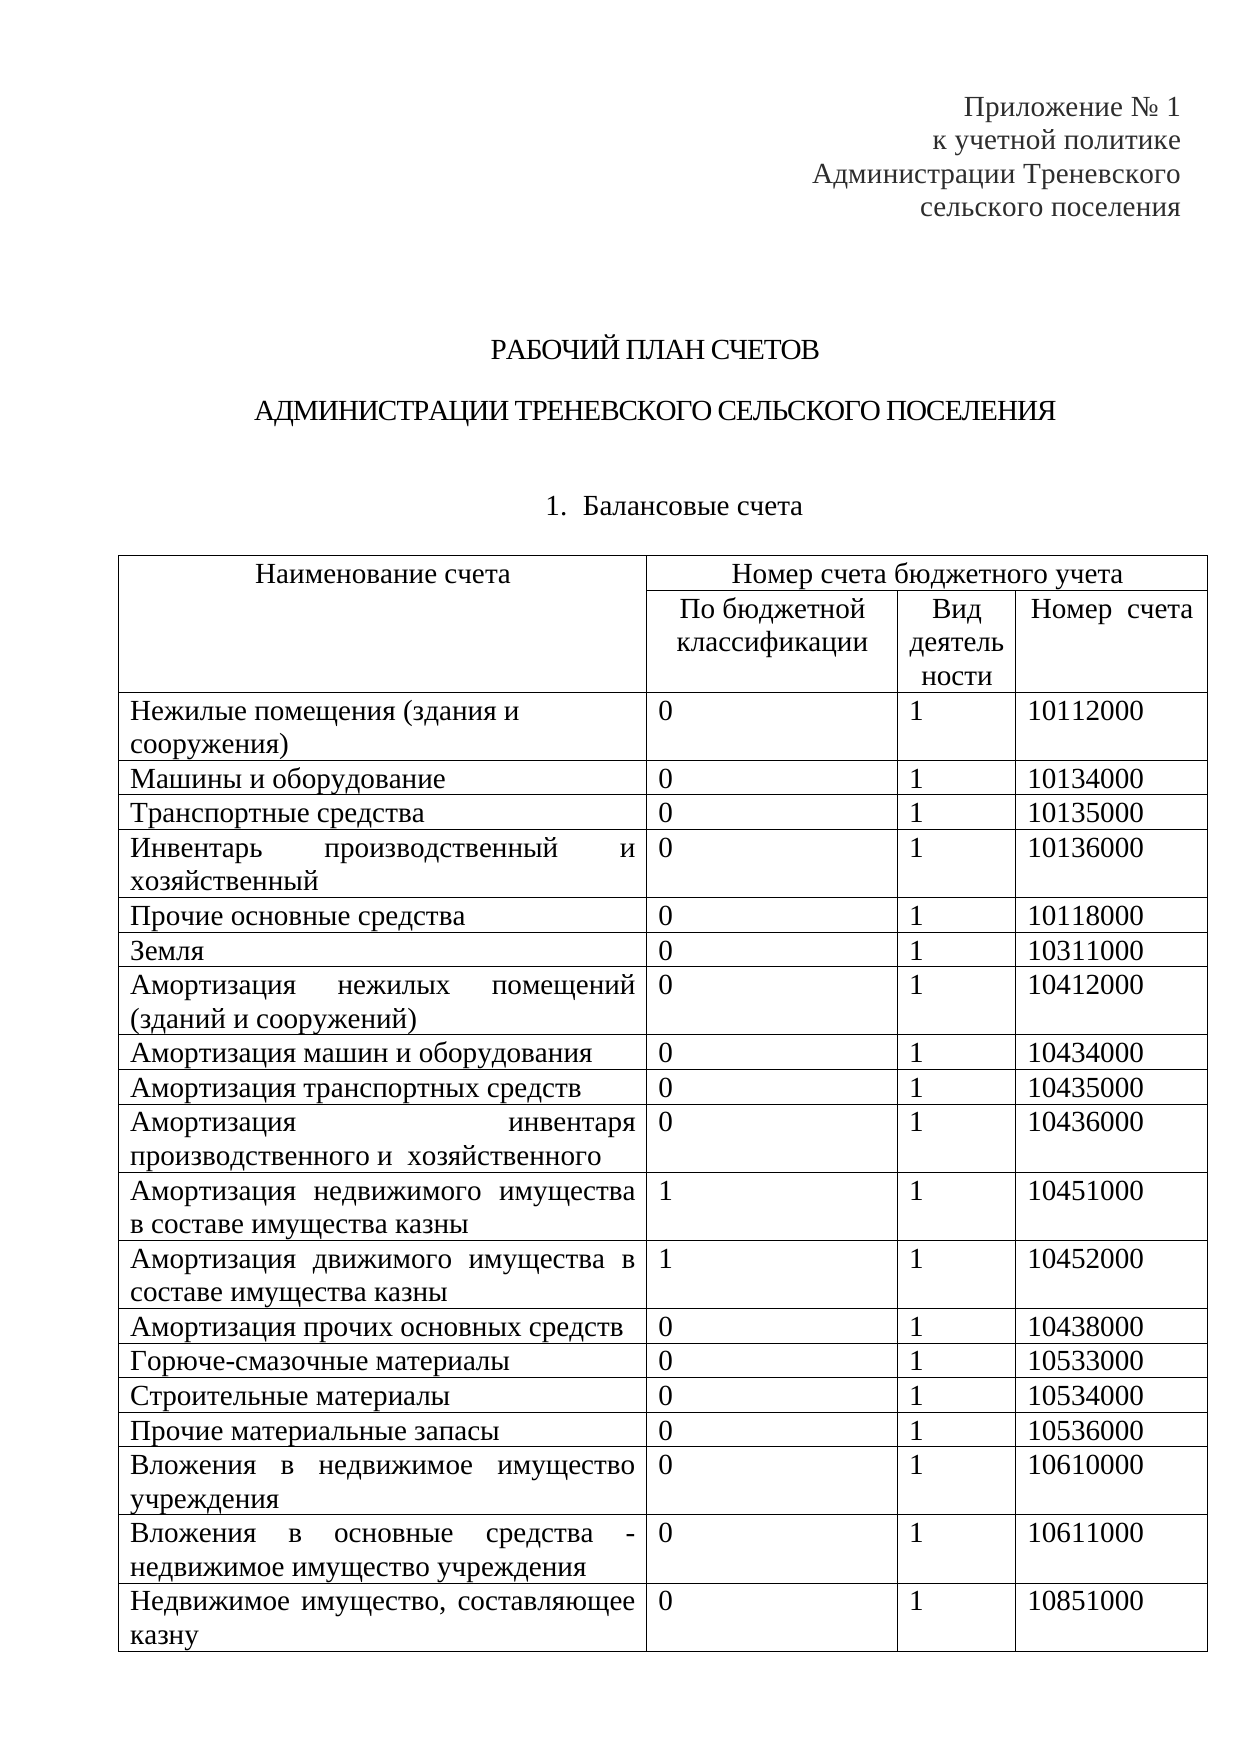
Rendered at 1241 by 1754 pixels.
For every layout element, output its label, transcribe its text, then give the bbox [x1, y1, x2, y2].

table_cell 1 [898, 1035, 1015, 1069]
table_cell Недвижимое имущество, составляющее казну [119, 1584, 646, 1651]
table_cell 1 [898, 1070, 1015, 1103]
table_cell 10412000 [1016, 967, 1207, 1034]
table_cell Амортизация машин и оборудования [119, 1035, 646, 1069]
table_cell 0 [647, 1584, 897, 1651]
table_cell 10135000 [1016, 795, 1207, 829]
table_cell Амортизация инвентаря производственного и хозяйственного [119, 1105, 646, 1172]
table_cell 10434000 [1016, 1035, 1207, 1069]
table_cell 0 [647, 898, 897, 932]
table_cell Транспортные средства [119, 795, 646, 829]
table_cell 0 [647, 1309, 897, 1342]
table_cell 1 [898, 1344, 1015, 1377]
table_cell 1 [898, 1173, 1015, 1240]
table_cell 1 [898, 1447, 1015, 1514]
table_cell 0 [647, 1378, 897, 1412]
table_cell 1 [898, 1378, 1015, 1412]
table_cell 1 [898, 1241, 1015, 1308]
table_cell Инвентарь производственный и хозяйственный [119, 830, 646, 897]
table_cell 0 [647, 1105, 897, 1172]
table_cell 1 [898, 693, 1015, 760]
table_cell Вид деятельности [898, 591, 1015, 692]
table_cell 1 [898, 1515, 1015, 1582]
text сельского поселения [130, 189, 1181, 223]
table_cell 10451000 [1016, 1173, 1207, 1240]
table_cell Нежилые помещения (здания и сооружения) [119, 693, 646, 760]
table_cell 10851000 [1016, 1584, 1207, 1651]
table_cell Машины и оборудование [119, 761, 646, 794]
table_cell Вложения в основные средства -недвижимое имущество учреждения [119, 1515, 646, 1582]
table_cell Прочие основные средства [119, 898, 646, 932]
table_cell 1 [898, 761, 1015, 794]
table_cell 10112000 [1016, 693, 1207, 760]
table_header Номер счета бюджетного учета [647, 556, 1207, 590]
text АДМИНИСТРАЦИИ ТРЕНЕВСКОГО СЕЛЬСКОГО ПОСЕЛЕНИЯ [130, 393, 1181, 427]
table_cell Амортизация транспортных средств [119, 1070, 646, 1103]
table_cell 0 [647, 693, 897, 760]
table_cell 1 [898, 898, 1015, 932]
table_cell 1 [898, 1105, 1015, 1172]
table_cell 1 [898, 967, 1015, 1034]
table_cell Номер счета [1016, 591, 1207, 692]
table_cell 1 [647, 1173, 897, 1240]
table_cell 0 [647, 1447, 897, 1514]
table_cell Амортизация прочих основных средств [119, 1309, 646, 1342]
table_cell 10533000 [1016, 1344, 1207, 1377]
table_cell Земля [119, 933, 646, 966]
table_cell 1 [898, 1584, 1015, 1651]
table_cell 0 [647, 1413, 897, 1446]
table_cell 0 [647, 1035, 897, 1069]
table_cell 10311000 [1016, 933, 1207, 966]
table_header Наименование счета [119, 556, 646, 692]
table_cell Горюче-смазочные материалы [119, 1344, 646, 1377]
table_cell 10611000 [1016, 1515, 1207, 1582]
table_cell 10534000 [1016, 1378, 1207, 1412]
table_cell 1 [898, 830, 1015, 897]
table_cell 10610000 [1016, 1447, 1207, 1514]
table_cell 10452000 [1016, 1241, 1207, 1308]
table_cell 0 [647, 795, 897, 829]
table_cell Амортизация движимого имущества в составе имущества казны [119, 1241, 646, 1308]
text РАБОЧИЙ ПЛАН СЧЕТОВ [130, 332, 1181, 366]
table_cell 1 [898, 933, 1015, 966]
text Администрации Треневского [130, 156, 1181, 189]
table_cell 1 [898, 1309, 1015, 1342]
table_cell 10134000 [1016, 761, 1207, 794]
table_cell Амортизация нежилых помещений (зданий и сооружений) [119, 967, 646, 1034]
table_cell 0 [647, 1070, 897, 1103]
table_cell 10436000 [1016, 1105, 1207, 1172]
table_cell 1 [898, 1413, 1015, 1446]
table_cell 10435000 [1016, 1070, 1207, 1103]
table_cell Вложения в недвижимое имущество учреждения [119, 1447, 646, 1514]
table_cell Амортизация недвижимого имущества в составе имущества казны [119, 1173, 646, 1240]
table_cell 10118000 [1016, 898, 1207, 932]
table_cell 1 [647, 1241, 897, 1308]
table_cell 0 [647, 830, 897, 897]
table_cell По бюджетной классификации [647, 591, 897, 692]
table_cell 1 [898, 795, 1015, 829]
table_cell 10438000 [1016, 1309, 1207, 1342]
table_cell 0 [647, 761, 897, 794]
table_cell 0 [647, 967, 897, 1034]
table_cell Строительные материалы [119, 1378, 646, 1412]
list Балансовые счета [171, 488, 1177, 522]
table_cell Прочие материальные запасы [119, 1413, 646, 1446]
table_cell 10536000 [1016, 1413, 1207, 1446]
text Приложение № 1 к учетной политике [130, 89, 1181, 156]
table_cell 0 [647, 1515, 897, 1582]
table_cell 10136000 [1016, 830, 1207, 897]
table_cell 0 [647, 933, 897, 966]
table_cell 0 [647, 1344, 897, 1377]
